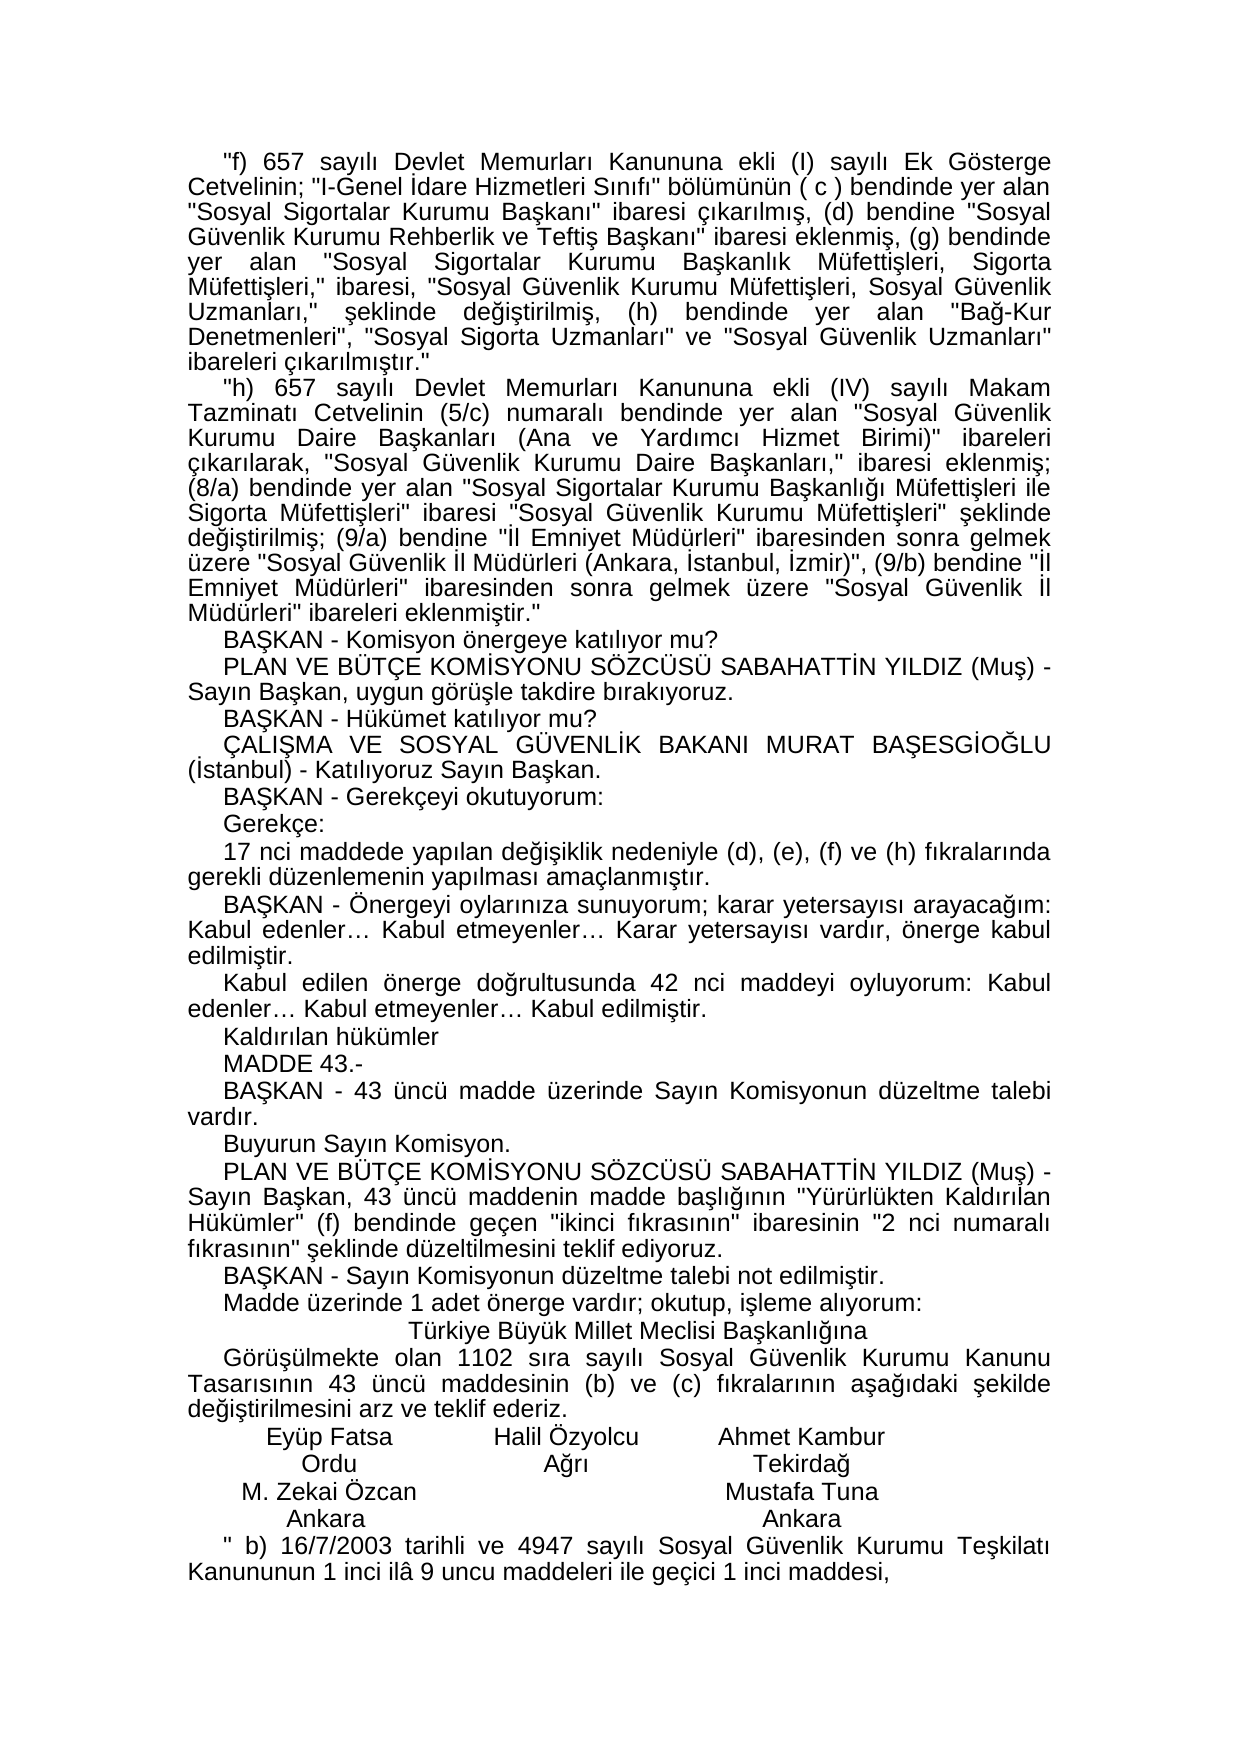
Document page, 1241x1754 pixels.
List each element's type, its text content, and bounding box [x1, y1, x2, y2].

text BAŞKAN - Önergeyi oylarınıza sunuyorum; karar yetersayısı arayacağım: Kabul edenler… Kabul etmeyenler… Karar yetersayısı vardır, önerge kabul edilmiştir. [187, 893, 1053, 970]
text Görüşülmekte olan 1102 sıra sayılı Sosyal Güvenlik Kurumu Kanunu Tasarısının 43 üncü maddesinin (b) ve (c) fıkralarının aşağıdaki şekilde değiştirilmesini arz ve teklif ederiz. [187, 1346, 1053, 1423]
text Ordu Ağrı Tekirdağ [187, 1452, 1053, 1478]
text BAŞKAN - 43 üncü madde üzerinde Sayın Komisyonun düzeltme talebi vardır. [187, 1079, 1053, 1131]
text Kaldırılan hükümler [187, 1024, 1053, 1050]
text BAŞKAN - Hükümet katılıyor mu? [187, 707, 1053, 732]
text "f) 657 sayılı Devlet Memurları Kanununa ekli (I) sayılı Ek Gösterge Cetvelinin; "I-Genel İdare Hizmetleri Sınıfı" bölümünün ( c ) bendinde yer alan "Sosyal Sigortalar Kurumu Başkanı" ibaresi çıkarılmış, (d) bendine "Sosyal Güvenlik Kurumu Rehberlik ve Teftiş Başkanı" ibaresi eklenmiş, (g) bendinde yer alan "Sosyal Sigortalar Kurumu Başkanlık Müfettişleri, Sigorta Müfettişleri," ibaresi, "Sosyal Güvenlik Kurumu Müfettişleri, Sosyal Güvenlik Uzmanları," şeklinde değiştirilmiş, (h) bendinde yer alan "Bağ-Kur Denetmenleri", "Sosyal Sigorta Uzmanları" ve "Sosyal Güvenlik Uzmanları" ibareleri çıkarılmıştır." [187, 150, 1053, 375]
text PLAN VE BÜTÇE KOMİSYONU SÖZCÜSÜ SABAHATTİN YILDIZ (Muş) - Sayın Başkan, uygun görüşle takdire bırakıyoruz. [187, 655, 1053, 705]
text ÇALIŞMA VE SOSYAL GÜVENLİK BAKANI MURAT BAŞESGİOĞLU (İstanbul) - Katılıyoruz Sayın Başkan. [187, 734, 1053, 784]
text M. Zekai Özcan Mustafa Tuna [187, 1479, 1053, 1505]
text Eyüp Fatsa Halil Özyolcu Ahmet Kambur [187, 1425, 1053, 1450]
text MADDE 43.- [187, 1052, 1053, 1077]
text BAŞKAN - Komisyon önergeye katılıyor mu? [187, 628, 1053, 653]
text Ankara Ankara [187, 1507, 1053, 1533]
text " b) 16/7/2003 tarihli ve 4947 sayılı Sosyal Güvenlik Kurumu Teşkilatı Kanununun 1 inci ilâ 9 uncu maddeleri ile geçici 1 inci maddesi, [187, 1534, 1053, 1586]
text Madde üzerinde 1 adet önerge vardır; okutup, işleme alıyorum: [187, 1291, 1053, 1317]
text Türkiye Büyük Millet Meclisi Başkanlığına [187, 1319, 1053, 1344]
text Buyurun Sayın Komisyon. [187, 1132, 1053, 1158]
text 17 nci maddede yapılan değişiklik nedeniyle (d), (e), (f) ve (h) fıkralarında gerekli düzenlemenin yapılması amaçlanmıştır. [187, 840, 1053, 891]
text Gerekçe: [187, 812, 1053, 838]
text BAŞKAN - Sayın Komisyonun düzeltme talebi not edilmiştir. [187, 1264, 1053, 1289]
text BAŞKAN - Gerekçeyi okutuyorum: [187, 786, 1053, 811]
text "h) 657 sayılı Devlet Memurları Kanununa ekli (IV) sayılı Makam Tazminatı Cetvelinin (5/c) numaralı bendinde yer alan "Sosyal Güvenlik Kurumu Daire Başkanları (Ana ve Yardımcı Hizmet Birimi)" ibareleri çıkarılarak, "Sosyal Güvenlik Kurumu Daire Başkanları," ibaresi eklenmiş; (8/a) bendinde yer alan "Sosyal Sigortalar Kurumu Başkanlığı Müfettişleri ile Sigorta Müfettişleri" ibaresi "Sosyal Güvenlik Kurumu Müfettişleri" şeklinde değiştirilmiş; (9/a) bendine "İl Emniyet Müdürleri" ibaresinden sonra gelmek üzere "Sosyal Güvenlik İl Müdürleri (Ankara, İstanbul, İzmir)", (9/b) bendine "İl Emniyet Müdürleri" ibaresinden sonra gelmek üzere "Sosyal Güvenlik İl Müdürleri" ibareleri eklenmiştir." [187, 377, 1053, 627]
text Kabul edilen önerge doğrultusunda 42 nci maddeyi oyluyorum: Kabul edenler… Kabul etmeyenler… Kabul edilmiştir. [187, 971, 1053, 1023]
text PLAN VE BÜTÇE KOMİSYONU SÖZCÜSÜ SABAHATTİN YILDIZ (Muş) - Sayın Başkan, 43 üncü maddenin madde başlığının "Yürürlükten Kaldırılan Hükümler" (f) bendinde geçen "ikinci fıkrasının" ibaresinin "2 nci numaralı fıkrasının" şeklinde düzeltilmesini teklif ediyoruz. [187, 1160, 1053, 1262]
